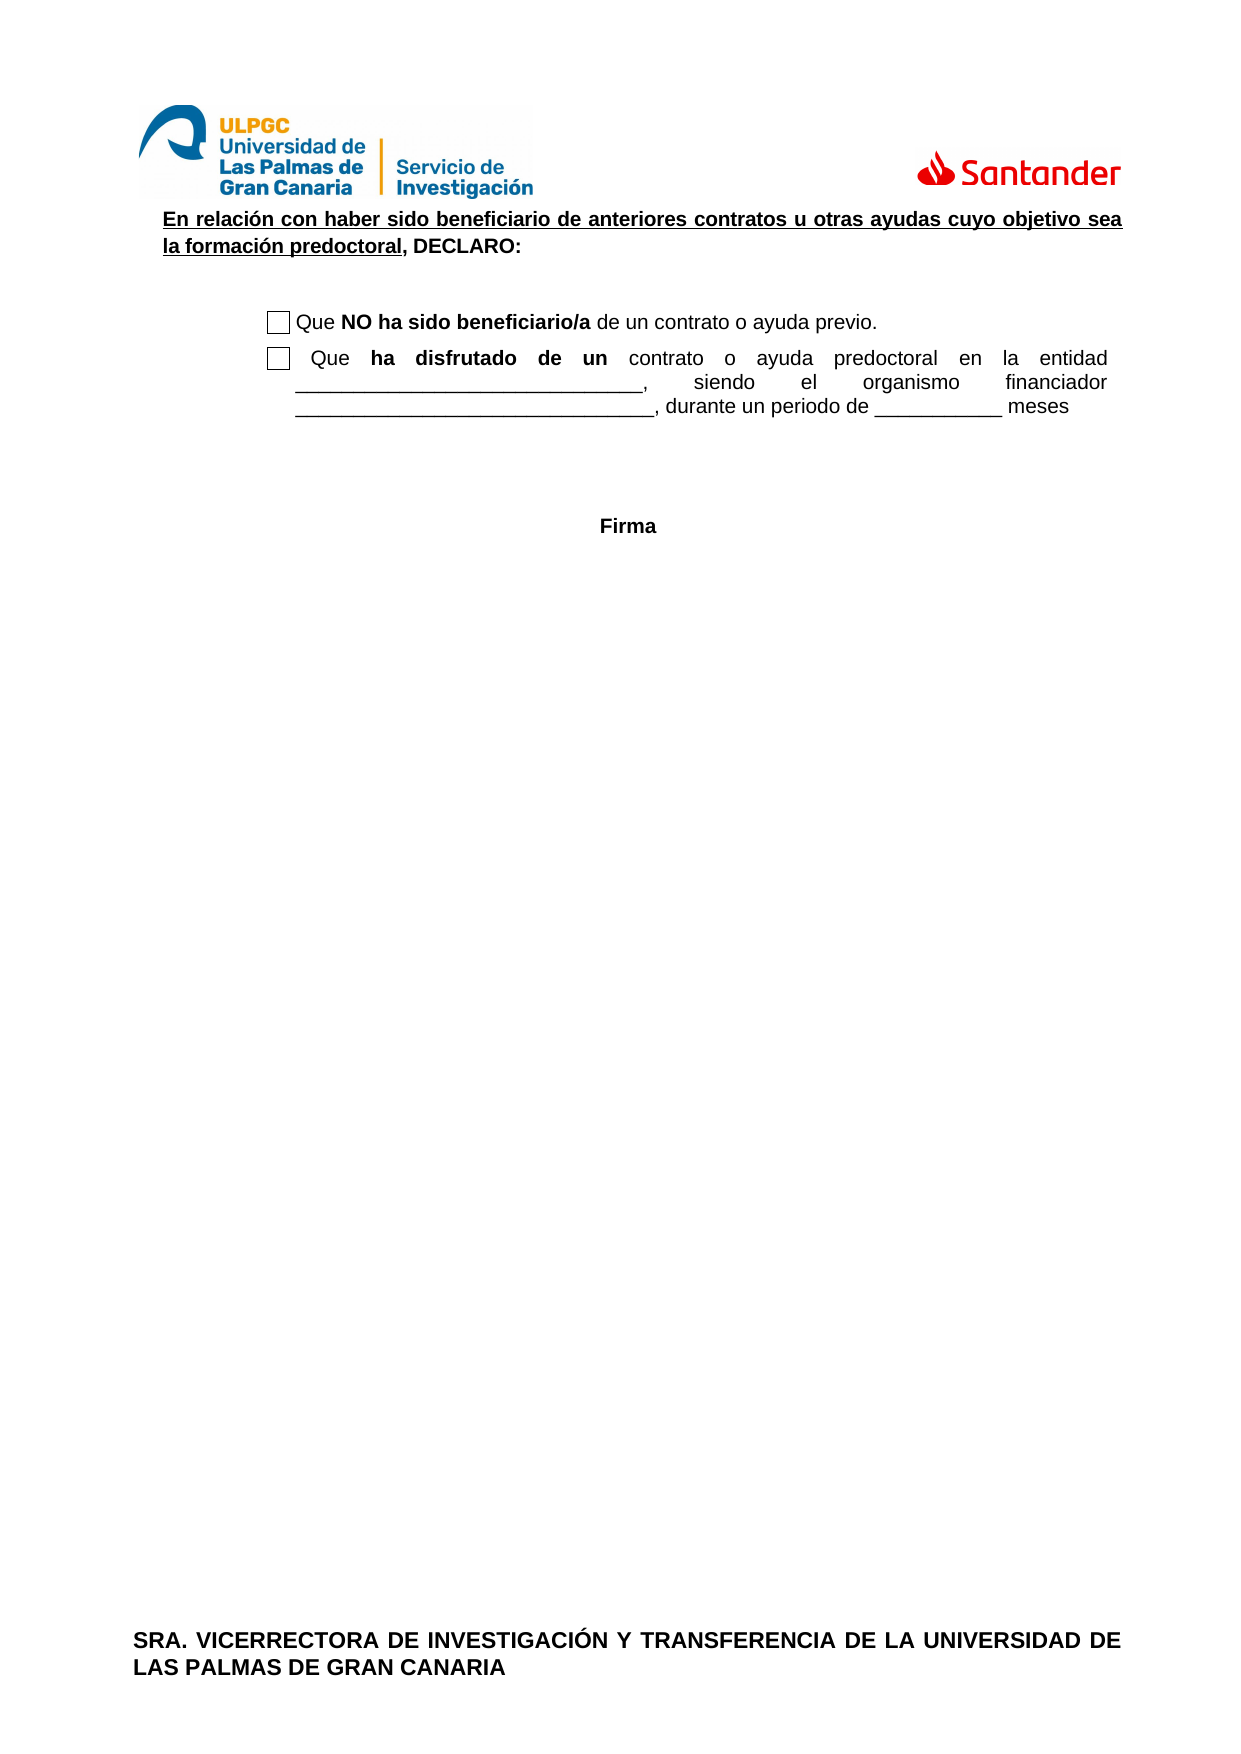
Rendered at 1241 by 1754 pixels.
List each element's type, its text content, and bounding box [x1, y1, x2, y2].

text Que ha disfrutado de un contrato o ayuda predoctoral en la entidad ______________________________, siendo el organismo financiador _______________________________, durante un periodo de ___________ meses [207, 346, 1108, 418]
text Que NO ha sido beneficiario/a de un contrato o ayuda previo. [133, 310, 1108, 334]
picture [914, 147, 1121, 185]
picture [138, 105, 533, 199]
text En relación con haber sido beneficiario de anteriores contratos u otras ayudas cuyo objetivo sea la formación predoctoral, DECLARO: [162, 207, 1123, 228]
text Firma [133, 514, 1123, 538]
text En relación con haber sido beneficiario de anteriores contratos u otras ayudas cuyo objetivo sea la formación predoctoral, DECLARO: [162, 229, 1123, 258]
